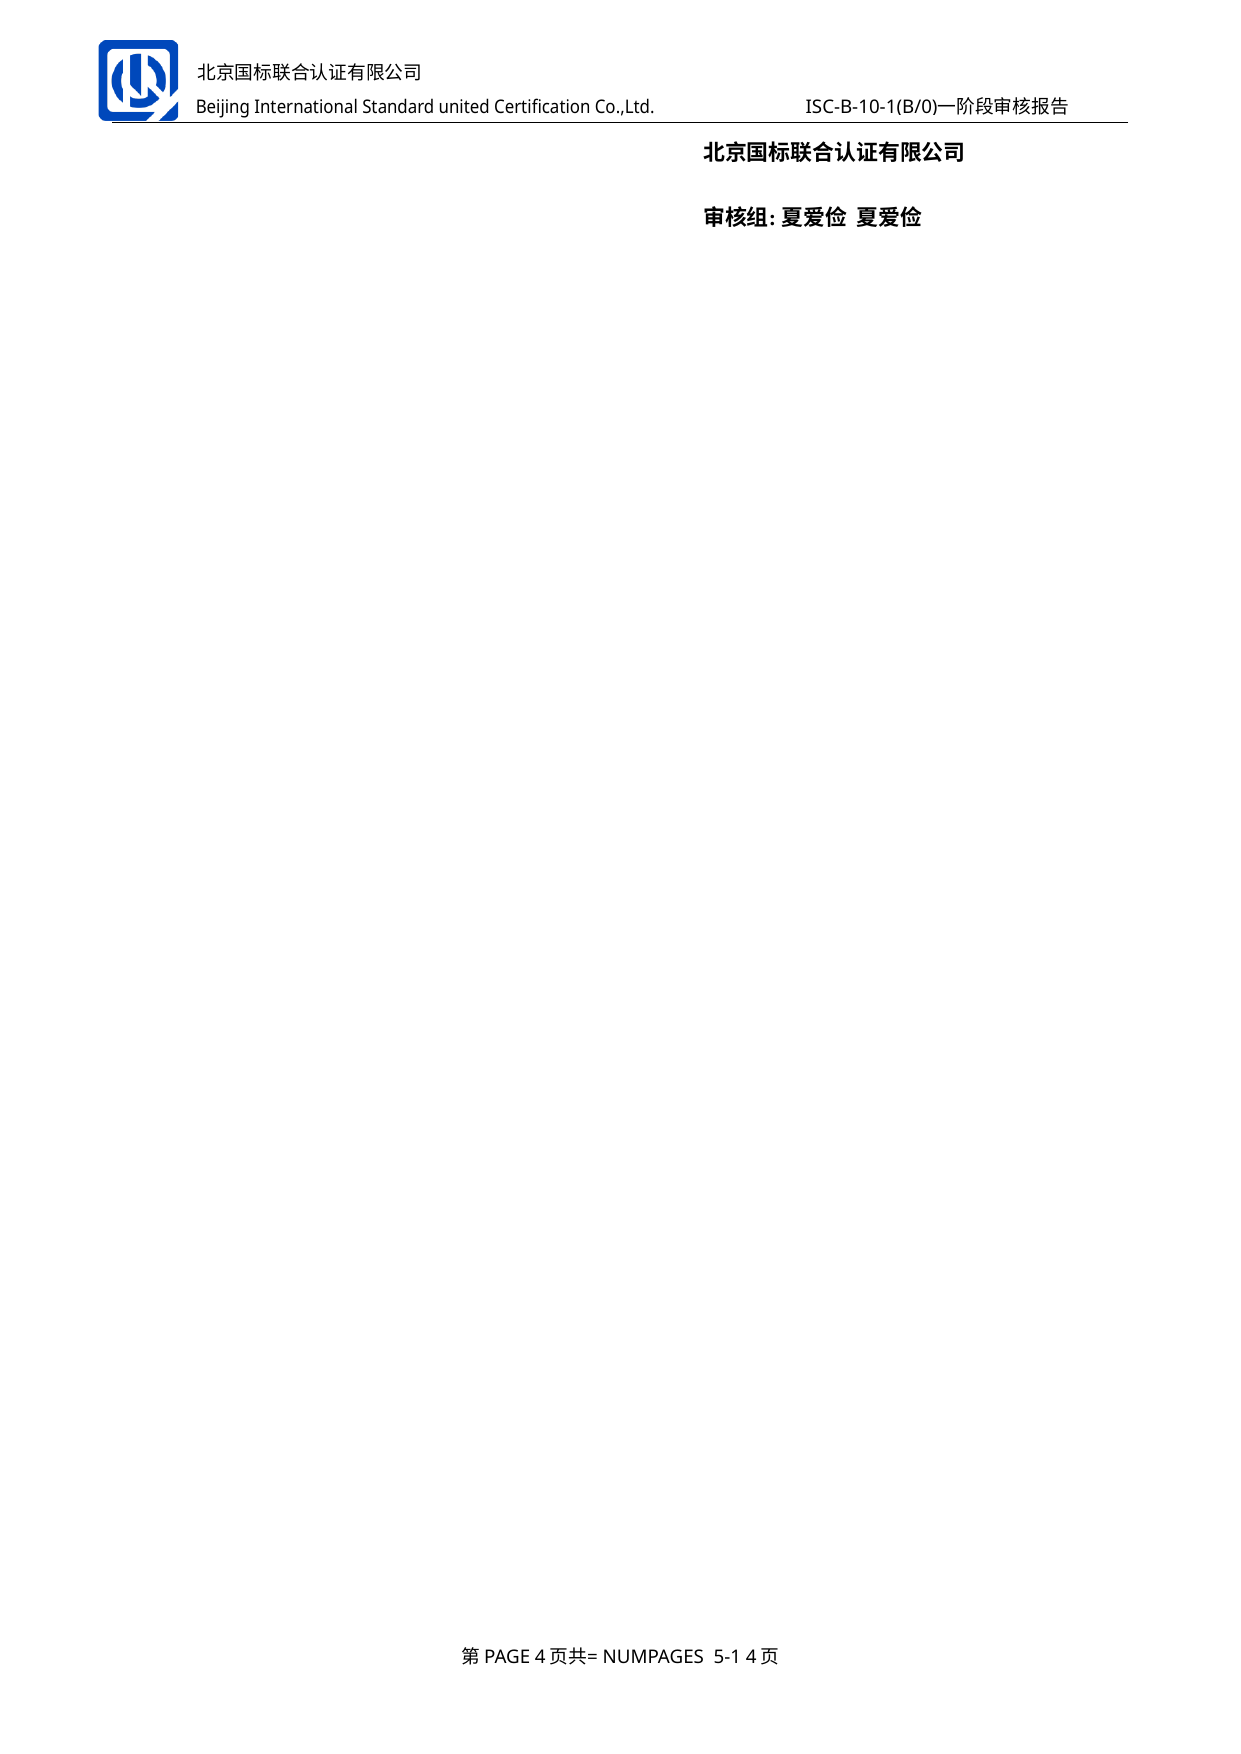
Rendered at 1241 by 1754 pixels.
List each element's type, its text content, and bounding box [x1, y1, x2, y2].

picture [98, 40, 179, 121]
text 审核组: 夏爱俭 夏爱俭 [112, 199, 1128, 232]
text 北京国标联合认证有限公司 [112, 135, 1128, 167]
